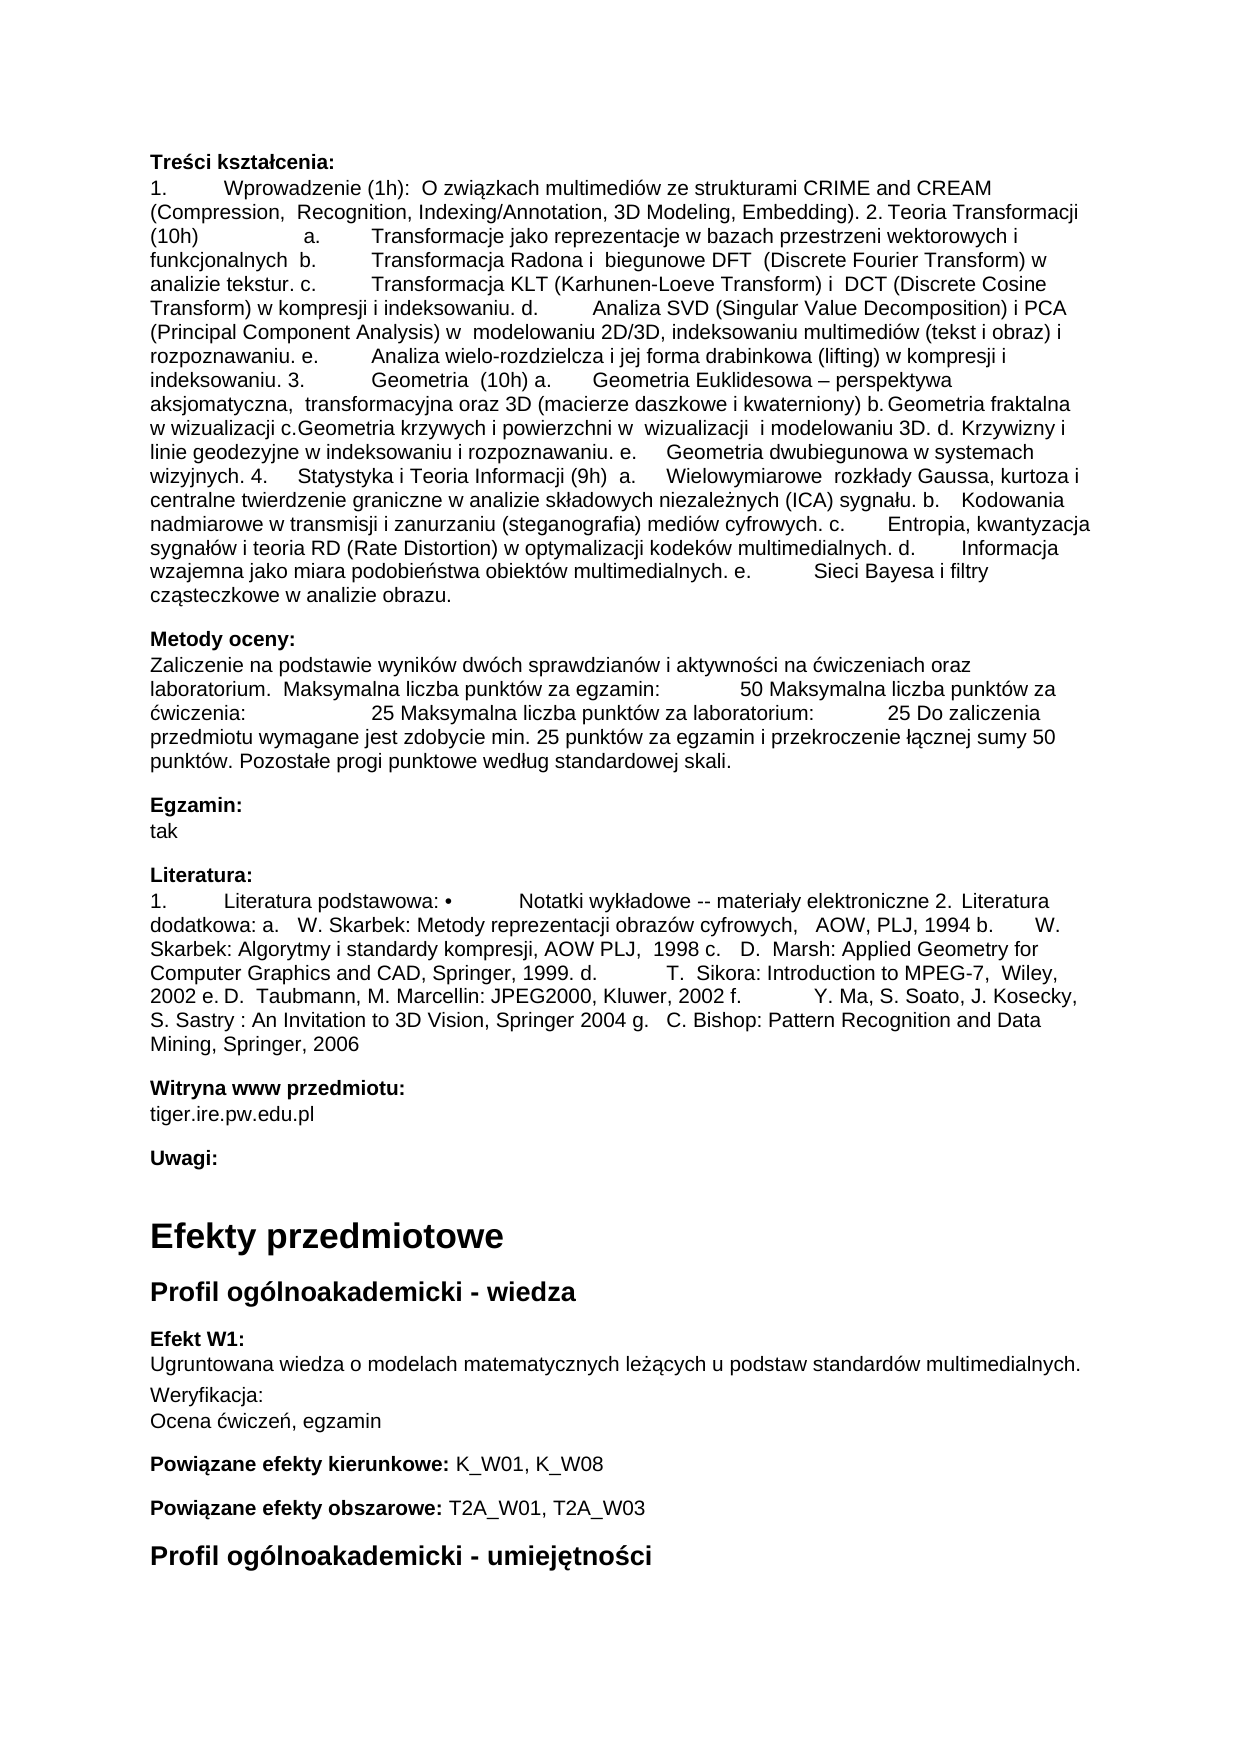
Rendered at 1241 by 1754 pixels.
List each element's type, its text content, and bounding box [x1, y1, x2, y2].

text Uwagi: [150, 1146, 1090, 1170]
text Treści kształcenia: [150, 150, 1090, 174]
text tak [150, 819, 1090, 843]
text tiger.ire.pw.edu.pl [150, 1102, 1090, 1126]
text Powiązane efekty kierunkowe: K_W01, K_W08 [150, 1452, 1090, 1476]
text Weryfikacja: [150, 1382, 1090, 1406]
text Zaliczenie na podstawie wyników dwóch sprawdzianów i aktywności na ćwiczeniach oraz laboratorium. Maksymalna liczba punktów za egzamin: 50 Maksymalna liczba punktów za ćwiczenia: 25 Maksymalna liczba punktów za laboratorium: 25 Do zaliczenia przedmiotu wymagane jest zdobycie min. 25 punktów za egzamin i przekroczenie łącznej sumy 50 punktów. Pozostałe progi punktowe według standardowej skali. [150, 653, 1090, 773]
text Metody oceny: [150, 627, 1090, 651]
subtitle Profil ogólnoakademicki - umiejętności [150, 1540, 1090, 1571]
text Literatura: [150, 862, 1090, 886]
text Powiązane efekty obszarowe: T2A_W01, T2A_W03 [150, 1496, 1090, 1520]
text Witryna www przedmiotu: [150, 1076, 1090, 1100]
text Egzamin: [150, 793, 1090, 817]
text Ugruntowana wiedza o modelach matematycznych leżących u podstaw standardów multimedialnych. [150, 1352, 1090, 1376]
subtitle Efekty przedmiotowe [150, 1216, 1090, 1256]
text 1. Wprowadzenie (1h): O związkach multimediów ze strukturami CRIME and CREAM (Compression, Recognition, Indexing/Annotation, 3D Modeling, Embedding). 2. Teoria Transformacji (10h) a. Transformacje jako reprezentacje w bazach przestrzeni wektorowych i funkcjonalnych b. Transformacja Radona i biegunowe DFT (Discrete Fourier Transform) w analizie tekstur. c. Transformacja KLT (Karhunen-Loeve Transform) i DCT (Discrete Cosine Transform) w kompresji i indeksowaniu. d. Analiza SVD (Singular Value Decomposition) i PCA (Principal Component Analysis) w modelowaniu 2D/3D, indeksowaniu multimediów (tekst i obraz) i rozpoznawaniu. e. Analiza wielo-rozdzielcza i jej forma drabinkowa (lifting) w kompresji i indeksowaniu. 3. Geometria (10h) a. Geometria Euklidesowa – perspektywa aksjomatyczna, transformacyjna oraz 3D (macierze daszkowe i kwaterniony) b. Geometria fraktalna w wizualizacji c. Geometria krzywych i powierzchni w wizualizacji i modelowaniu 3D. d. Krzywizny i linie geodezyjne w indeksowaniu i rozpoznawaniu. e. Geometria dwubiegunowa w systemach wizyjnych. 4. Statystyka i Teoria Informacji (9h) a. Wielowymiarowe rozkłady Gaussa, kurtoza i centralne twierdzenie graniczne w analizie składowych niezależnych (ICA) sygnału. b. Kodowania nadmiarowe w transmisji i zanurzaniu (steganografia) mediów cyfrowych. c. Entropia, kwantyzacja sygnałów i teoria RD (Rate Distortion) w optymalizacji kodeków multimedialnych. d. Informacja wzajemna jako miara podobieństwa obiektów multimedialnych. e. Sieci Bayesa i filtry cząsteczkowe w analizie obrazu. [150, 176, 1090, 607]
text Efekt W1: [150, 1327, 1090, 1351]
subtitle Profil ogólnoakademicki - wiedza [150, 1276, 1090, 1307]
text Ocena ćwiczeń, egzamin [150, 1408, 1090, 1432]
text 1. Literatura podstawowa: • Notatki wykładowe -- materiały elektroniczne 2. Literatura dodatkowa: a. W. Skarbek: Metody reprezentacji obrazów cyfrowych, AOW, PLJ, 1994 b. W. Skarbek: Algorytmy i standardy kompresji, AOW PLJ, 1998 c. D. Marsh: Applied Geometry for Computer Graphics and CAD, Springer, 1999. d. T. Sikora: Introduction to MPEG-7, Wiley, 2002 e. D. Taubmann, M. Marcellin: JPEG2000, Kluwer, 2002 f. Y. Ma, S. Soato, J. Kosecky, S. Sastry : An Invitation to 3D Vision, Springer 2004 g. C. Bishop: Pattern Recognition and Data Mining, Springer, 2006 [150, 888, 1090, 1056]
